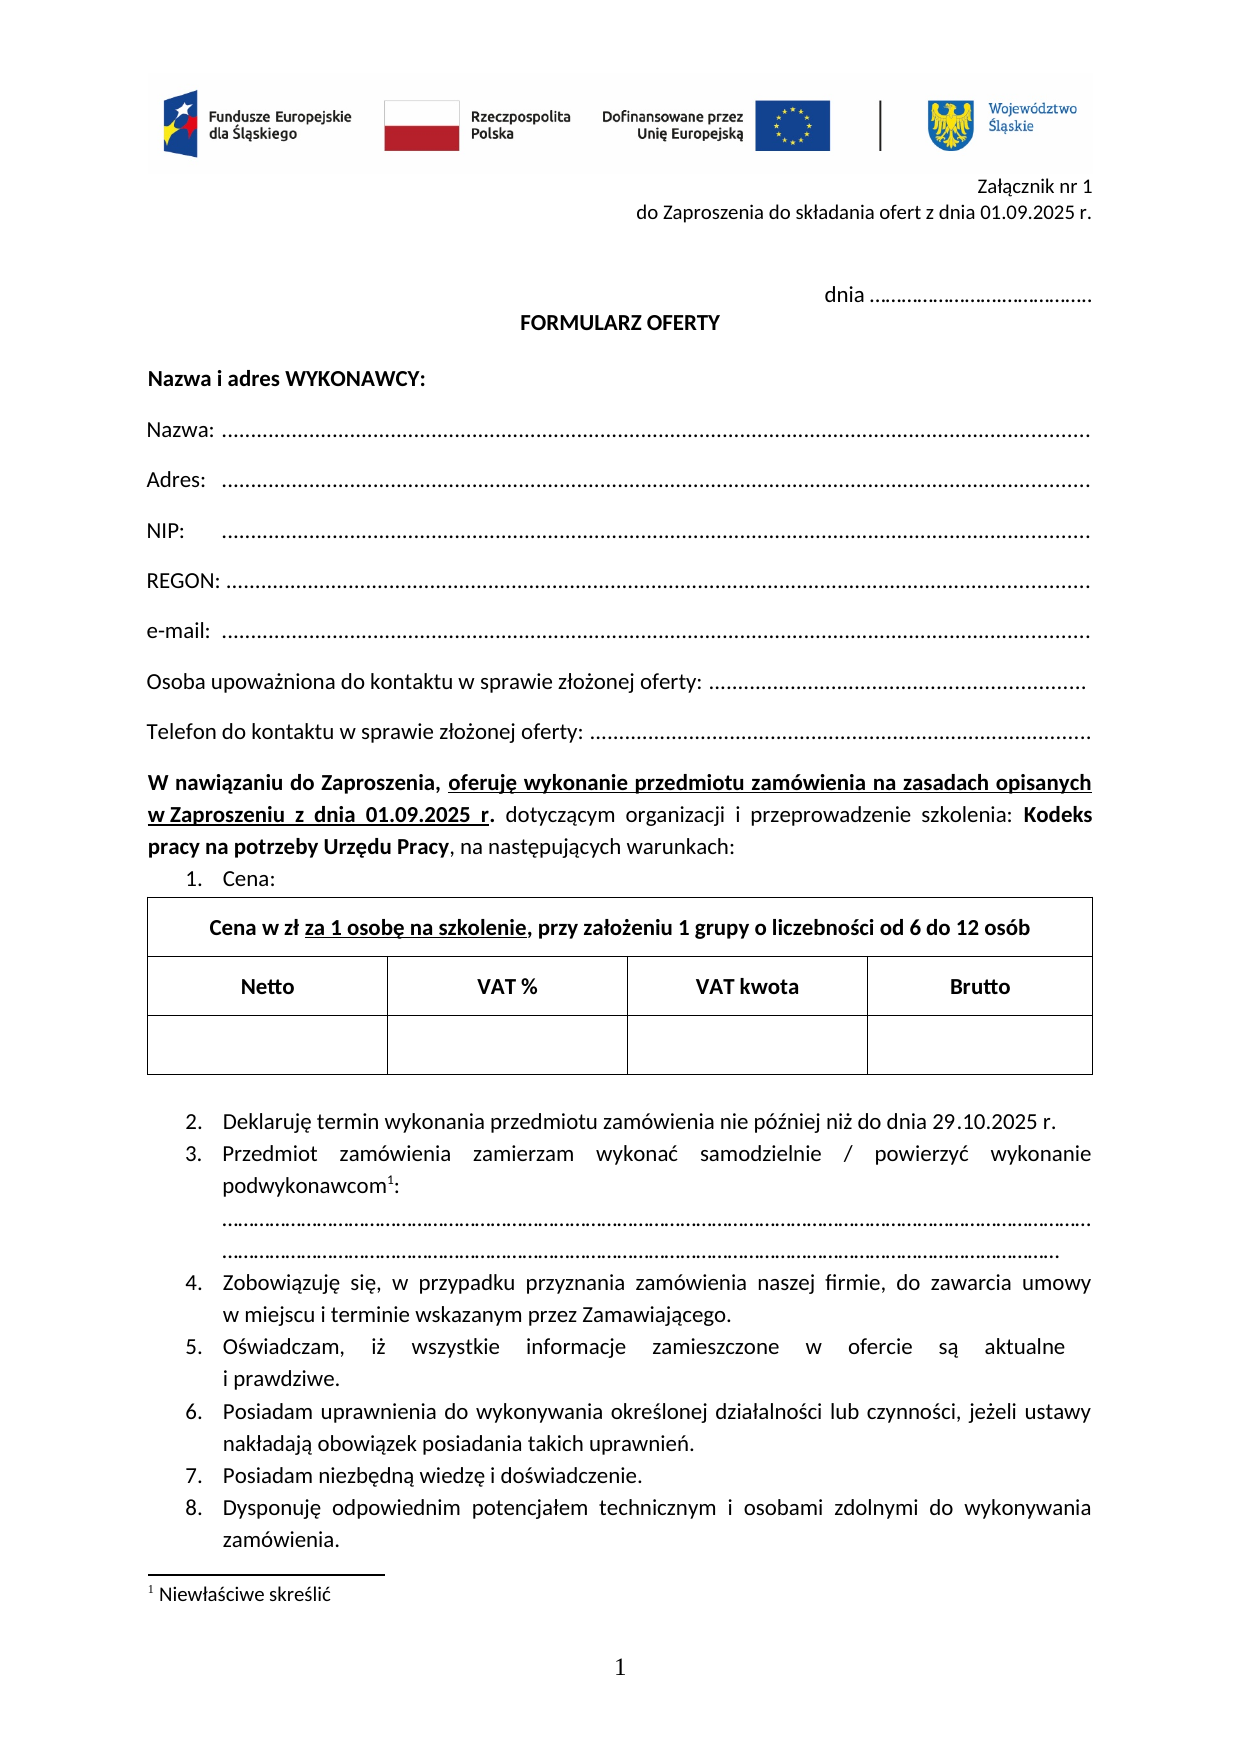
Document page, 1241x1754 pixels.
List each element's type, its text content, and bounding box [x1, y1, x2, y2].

list Cena: [185, 864, 1093, 892]
table_header Cena w zł za 1 osobę na szkolenie, przy założeniu 1 grupy o liczebności od 6 do 12 osób [148, 898, 1092, 956]
text Telefon do kontaktu w sprawie złożonej oferty: [146, 717, 1093, 746]
text Osoba upoważniona do kontaktu w sprawie złożonej oferty: [146, 667, 1093, 695]
text e-mail: [146, 617, 1093, 645]
table_cell [388, 1016, 627, 1074]
text dnia …………………….…………….. [148, 281, 1093, 308]
list Posiadam niezbędną wiedzę i doświadczenie. [185, 1461, 1093, 1489]
text FORMULARZ OFERTY [148, 308, 1093, 337]
table_cell VAT % [388, 957, 627, 1015]
text Nazwa i adres WYKONAWCY: [148, 364, 1093, 393]
list Deklaruję termin wykonania przedmiotu zamówienia nie później niż do dnia 29.10.2025 r. [185, 1107, 1093, 1135]
text Nazwa: [146, 415, 1093, 443]
table_cell Brutto [868, 957, 1092, 1015]
table_cell VAT kwota [628, 957, 867, 1015]
table_cell [868, 1016, 1092, 1074]
table_cell [628, 1016, 867, 1074]
table_cell [148, 1016, 387, 1074]
list Oświadczam, iż wszystkie informacje zamieszczone w ofercie są aktualne i prawdziwe. [185, 1332, 1093, 1393]
picture [147, 73, 1093, 174]
text NIP: [146, 516, 1093, 544]
table_cell Netto [148, 957, 387, 1015]
list Posiadam uprawnienia do wykonywania określonej działalności lub czynności, jeżeli ustawy nakładają obowiązek posiadania takich uprawnień. [185, 1397, 1093, 1457]
list Zobowiązuję się, w przypadku przyznania zamówienia naszej firmie, do zawarcia umowy w miejscu i terminie wskazanym przez Zamawiającego. [185, 1268, 1093, 1328]
text Adres: [146, 465, 1093, 493]
text REGON: [146, 566, 1093, 594]
list Dysponuję odpowiednim potencjałem technicznym i osobami zdolnymi do wykonywania zamówienia. [185, 1493, 1093, 1553]
text W nawiązaniu do Zaproszenia, oferuję wykonanie przedmiotu zamówienia na zasadach opisanych w Zaproszeniu z dnia 01.09.2025 r. dotyczącym organizacji i przeprowadzenie szkolenia: Kodeks pracy na potrzeby Urzędu Pracy, na następujących warunkach: [148, 768, 1093, 860]
list Przedmiot zamówienia zamierzam wykonać samodzielnie / powierzyć wykonanie podwykonawcom: ……………………………………………………………………………………………………………………………………………………………………………………………………………………………………………………………………………………………… [185, 1139, 1093, 1264]
